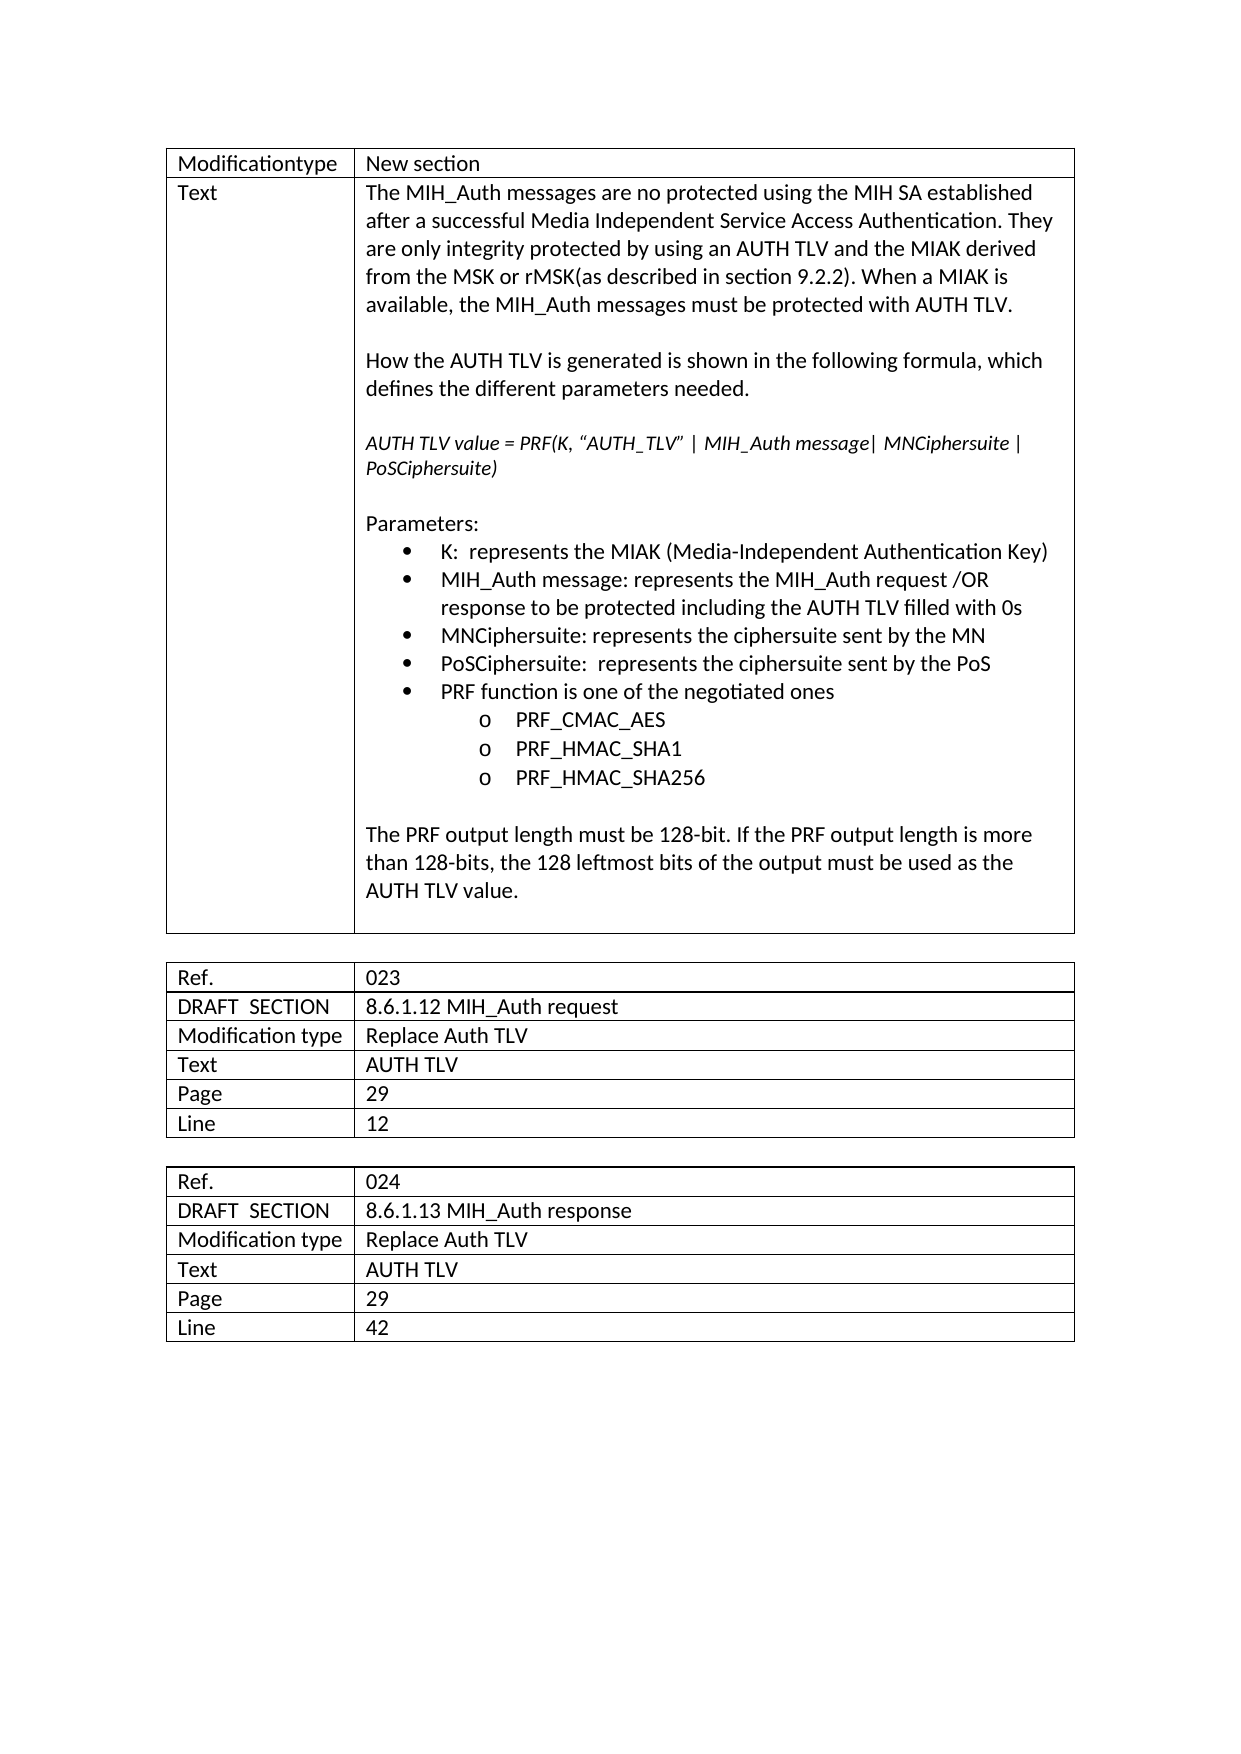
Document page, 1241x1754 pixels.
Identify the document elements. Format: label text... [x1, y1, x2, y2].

table_cell Text [167, 1255, 354, 1283]
table_cell 42 [355, 1313, 1074, 1341]
table_cell AUTH TLV [355, 1051, 1074, 1078]
table_cell DRAFT SECTION [167, 1197, 354, 1224]
table_cell Modification type [167, 1021, 354, 1049]
table_header 023 [355, 963, 1074, 991]
table_cell Page [167, 1284, 354, 1312]
table_cell 12 [355, 1109, 1074, 1137]
table_cell The MIH_Auth messages are no protected using the MIH SA established after a successful Media Independent Service Access Authentication. They are only integrity protected by using an AUTH TLV and the MIAK derived from the MSK or rMSK(as described in section 9.2.2). When a MIAK is available, the MIH_Auth messages must be protected with AUTH TLV. How the AUTH TLV is generated is shown in the following formula, which defines the different parameters needed. AUTH TLV value = PRF(K, “AUTH_TLV” | MIH_Auth message| MNCiphersuite | PoSCiphersuite) Parameters: K: represents the MIAK (Media-Independent Authentication Key) MIH_Auth message: represents the MIH_Auth request /OR response to be protected including the AUTH TLV filled with 0s MNCiphersuite: represents the ciphersuite sent by the MN PoSCiphersuite: represents the ciphersuite sent by the PoS PRF function is one of the negotiated ones PRF_CMAC_AES PRF_HMAC_SHA1 PRF_HMAC_SHA256 The PRF output length must be 128-bit. If the PRF output length is more than 128-bits, the 128 leftmost bits of the output must be used as the AUTH TLV value. [355, 178, 1074, 932]
table_cell Replace Auth TLV [355, 1226, 1074, 1254]
table_cell DRAFT SECTION [167, 993, 354, 1020]
table_cell Modificationtype [167, 149, 354, 177]
table_cell AUTH TLV [355, 1255, 1074, 1283]
table_header 024 [355, 1168, 1074, 1196]
table_cell 29 [355, 1284, 1074, 1312]
table_cell Line [167, 1313, 354, 1341]
table_cell Page [167, 1080, 354, 1108]
table_cell 8.6.1.13 MIH_Auth response [355, 1197, 1074, 1224]
table_cell Modification type [167, 1226, 354, 1254]
table_cell 8.6.1.12 MIH_Auth request [355, 993, 1074, 1020]
table_cell Text [167, 178, 354, 932]
table_header Ref. [167, 1168, 354, 1196]
table_cell New section [355, 149, 1074, 177]
table_cell Replace Auth TLV [355, 1021, 1074, 1049]
table_header Ref. [167, 963, 354, 991]
table_cell Text [167, 1051, 354, 1078]
table_cell 29 [355, 1080, 1074, 1108]
table_cell Line [167, 1109, 354, 1137]
